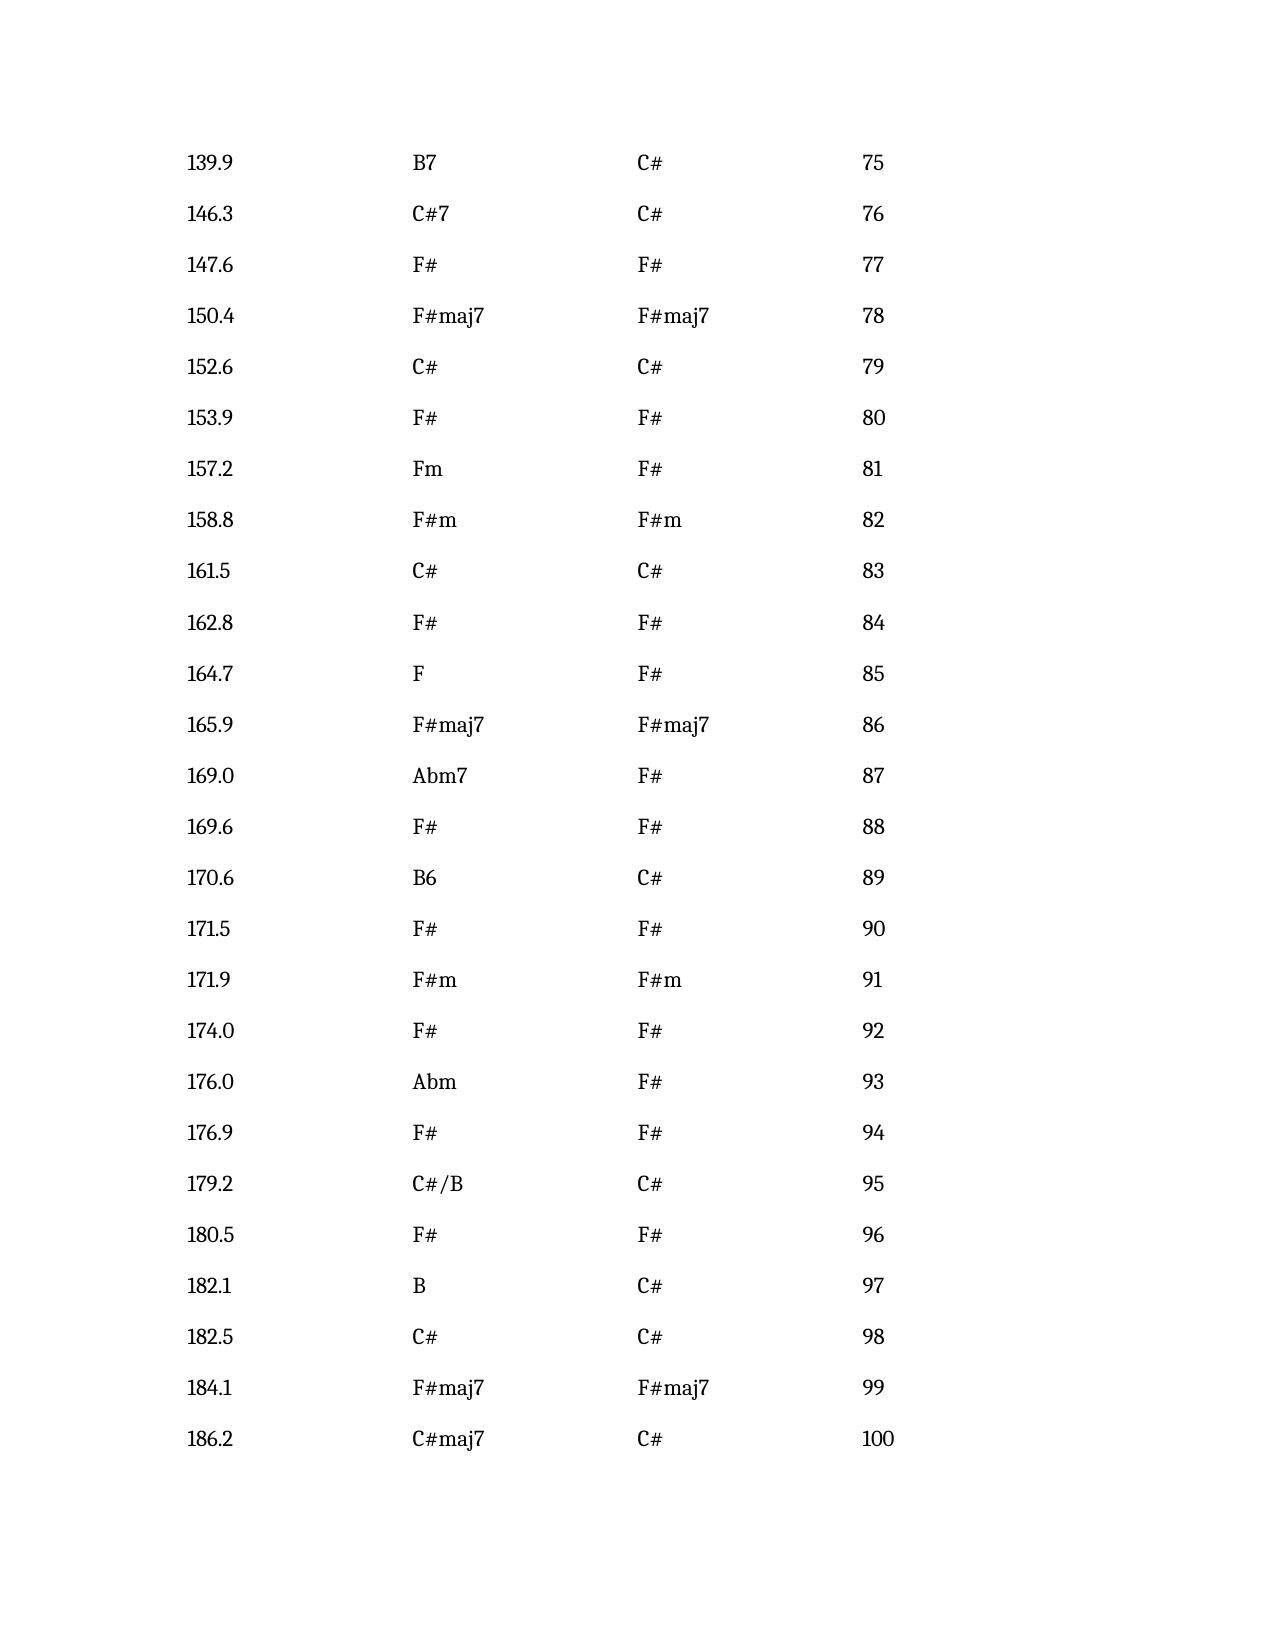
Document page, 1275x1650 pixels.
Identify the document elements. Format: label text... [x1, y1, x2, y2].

table_cell F# [401, 1120, 626, 1171]
table_cell 174.0 [176, 1018, 401, 1069]
table_cell F#maj7 [626, 303, 851, 354]
table_cell 84 [851, 609, 1076, 660]
table_cell 78 [851, 303, 1076, 354]
table_cell F#maj7 [626, 1375, 851, 1426]
table_cell C# [401, 1324, 626, 1375]
table_cell 169.6 [176, 814, 401, 864]
table_cell 98 [851, 1324, 1076, 1375]
table_cell B [401, 1273, 626, 1324]
table_cell F#m [626, 967, 851, 1018]
table_cell C#7 [401, 201, 626, 252]
table_cell 162.8 [176, 609, 401, 660]
table_cell F#maj7 [401, 711, 626, 762]
table_cell B6 [401, 865, 626, 916]
table_cell C# [626, 865, 851, 916]
table_cell C# [626, 150, 851, 201]
table_cell 171.9 [176, 967, 401, 1018]
table_cell F# [626, 609, 851, 660]
table_cell F#m [626, 507, 851, 558]
table_cell F#m [401, 967, 626, 1018]
table_cell F#m [401, 507, 626, 558]
table_cell F# [626, 252, 851, 303]
table_cell 139.9 [176, 150, 401, 201]
table_cell 81 [851, 456, 1076, 507]
table_cell C# [401, 558, 626, 609]
table_cell C#/B [401, 1171, 626, 1222]
table_cell 99 [851, 1375, 1076, 1426]
table_cell Abm7 [401, 763, 626, 813]
table_cell B7 [401, 150, 626, 201]
table_cell F# [626, 405, 851, 456]
table_cell 176.0 [176, 1069, 401, 1120]
table_cell C# [626, 1171, 851, 1222]
table_cell F# [626, 1018, 851, 1069]
table_cell F [401, 660, 626, 711]
table_cell F# [626, 763, 851, 813]
table_cell C# [626, 1273, 851, 1324]
table_cell 77 [851, 252, 1076, 303]
table_cell 146.3 [176, 201, 401, 252]
table_cell 184.1 [176, 1375, 401, 1426]
table_cell 182.5 [176, 1324, 401, 1375]
table_cell C# [626, 1324, 851, 1375]
table_cell 153.9 [176, 405, 401, 456]
table_cell F# [401, 609, 626, 660]
table_cell F#maj7 [626, 711, 851, 762]
table_cell F# [626, 456, 851, 507]
table_cell 158.8 [176, 507, 401, 558]
table_cell 179.2 [176, 1171, 401, 1222]
table_cell F# [401, 814, 626, 864]
table_cell 147.6 [176, 252, 401, 303]
table_cell 95 [851, 1171, 1076, 1222]
table_cell 100 [851, 1426, 1076, 1477]
table_cell F# [626, 916, 851, 967]
table_cell F# [626, 1069, 851, 1120]
table_cell 96 [851, 1222, 1076, 1273]
table_cell 79 [851, 354, 1076, 405]
table_cell C# [626, 354, 851, 405]
table_cell 161.5 [176, 558, 401, 609]
table_cell 170.6 [176, 865, 401, 916]
table_cell 169.0 [176, 763, 401, 813]
table_cell 157.2 [176, 456, 401, 507]
table_cell C# [626, 558, 851, 609]
table_cell 88 [851, 814, 1076, 864]
table_cell 152.6 [176, 354, 401, 405]
table_cell 92 [851, 1018, 1076, 1069]
table_cell Fm [401, 456, 626, 507]
table_cell 76 [851, 201, 1076, 252]
table_cell C#maj7 [401, 1426, 626, 1477]
table_cell 165.9 [176, 711, 401, 762]
table_cell C# [401, 354, 626, 405]
table_cell 93 [851, 1069, 1076, 1120]
table_cell 182.1 [176, 1273, 401, 1324]
table_cell 83 [851, 558, 1076, 609]
table_cell 85 [851, 660, 1076, 711]
table_cell 75 [851, 150, 1076, 201]
table_cell 97 [851, 1273, 1076, 1324]
table_cell 90 [851, 916, 1076, 967]
table_cell F# [626, 814, 851, 864]
table_cell F# [401, 252, 626, 303]
table_cell 186.2 [176, 1426, 401, 1477]
table_cell 86 [851, 711, 1076, 762]
table_cell 91 [851, 967, 1076, 1018]
table_cell 94 [851, 1120, 1076, 1171]
table_cell F# [401, 916, 626, 967]
table_cell C# [626, 201, 851, 252]
table_cell F# [626, 660, 851, 711]
table_cell 82 [851, 507, 1076, 558]
table_cell Abm [401, 1069, 626, 1120]
table_cell 87 [851, 763, 1076, 813]
table_cell F#maj7 [401, 303, 626, 354]
table_cell F# [626, 1120, 851, 1171]
table_cell C# [626, 1426, 851, 1477]
table_cell F# [626, 1222, 851, 1273]
table_cell F#maj7 [401, 1375, 626, 1426]
table_cell 80 [851, 405, 1076, 456]
table_cell 171.5 [176, 916, 401, 967]
table_cell F# [401, 1018, 626, 1069]
table_cell F# [401, 405, 626, 456]
table_cell F# [401, 1222, 626, 1273]
table_cell 176.9 [176, 1120, 401, 1171]
table_cell 164.7 [176, 660, 401, 711]
table_cell 89 [851, 865, 1076, 916]
table_cell 150.4 [176, 303, 401, 354]
table_cell 180.5 [176, 1222, 401, 1273]
